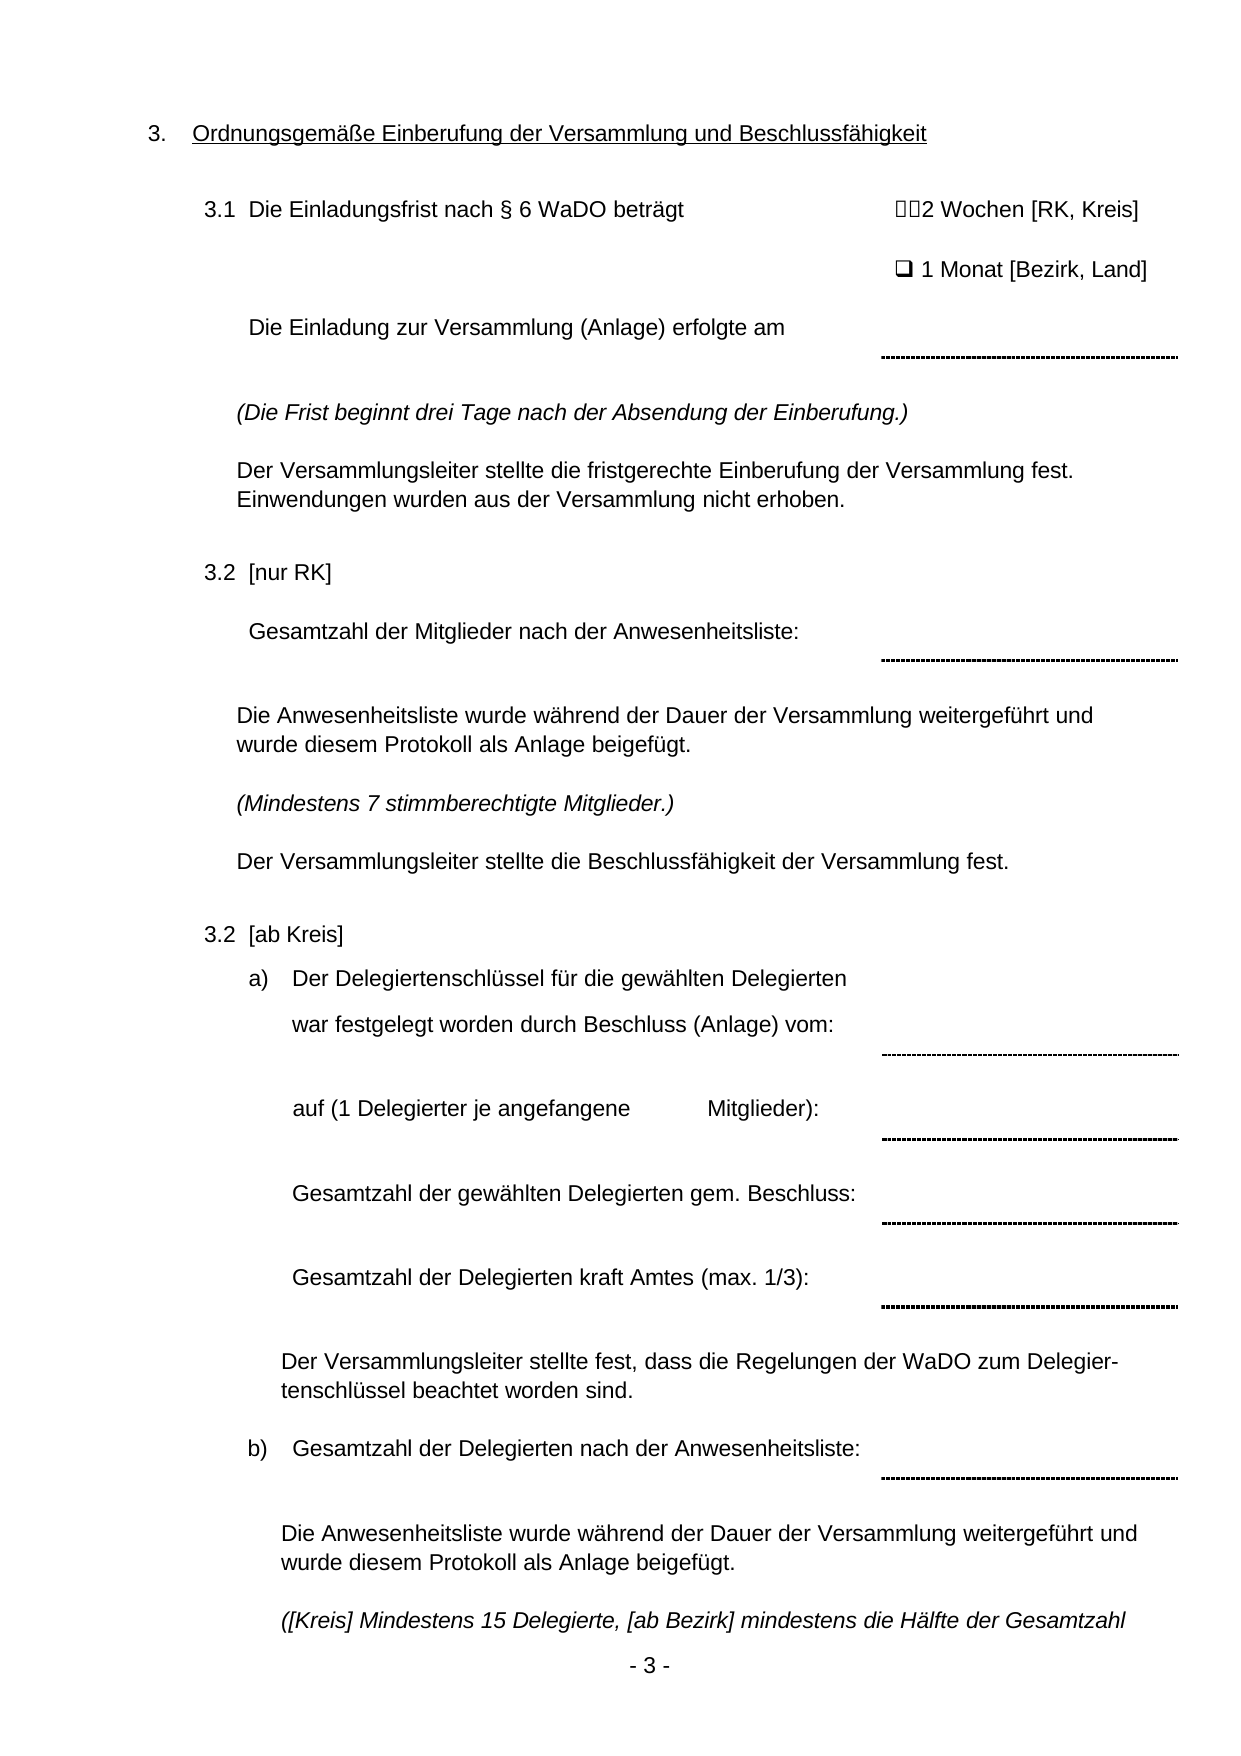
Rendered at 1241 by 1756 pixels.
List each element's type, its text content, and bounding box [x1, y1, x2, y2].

text Die Einladung zur Versammlung (Anlage) erfolgte am [248, 314, 1190, 341]
text Der Versammlungsleiter stellte fest, dass die Regelungen der WaDO zum Delegier- tenschlüssel beachtet worden sind. [281, 1348, 1152, 1403]
text Die Anwesenheitsliste wurde während der Dauer der Versammlung weitergeführt und wurde diesem Protokoll als Anlage beigefügt. [236, 702, 1152, 757]
text Der Versammlungsleiter stellte die Beschlussfähigkeit der Versammlung fest. [236, 848, 1190, 874]
picture [881, 1305, 1178, 1309]
list 1 Monat [Bezirk, Land] [894, 256, 1190, 282]
text Gesamtzahl der Delegierten kraft Amtes (max. 1/3): [292, 1264, 1190, 1290]
text Gesamtzahl der gewählten Delegierten gem. Beschluss: [292, 1179, 1190, 1206]
list Der Delegiertenschlüssel für die gewählten Delegierten [248, 964, 1183, 991]
text Einwendungen wurden aus der Versammlung nicht erhoben. [236, 486, 1152, 512]
text Der Versammlungsleiter stellte die fristgerechte Einberufung der Versammlung fest. [236, 457, 1152, 483]
list Gesamtzahl der Delegierten nach der Anwesenheitsliste: [247, 1435, 1190, 1462]
text war festgelegt worden durch Beschluss (Anlage) vom: [292, 1011, 1183, 1037]
text Gesamtzahl der Mitglieder nach der Anwesenheitsliste: [248, 618, 1190, 644]
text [281, 1607, 1152, 1633]
list Ordnungsgemäße Einberufung der Versammlung und Beschlussfähigkeit [148, 120, 1190, 146]
list [nur RK] [204, 559, 1190, 586]
list [ab Kreis] [204, 921, 1190, 947]
text (Mindestens 7 stimmberechtigte Mitglieder.) [236, 789, 1190, 816]
list Die Einladungsfrist nach § 6 WaDO beträgt 2 Wochen [RK, Kreis] [204, 193, 1190, 224]
text (Die Frist beginnt drei Tage nach der Absendung der Einberufung.) [236, 398, 1190, 425]
text Die Anwesenheitsliste wurde während der Dauer der Versammlung weitergeführt und wurde diesem Protokoll als Anlage beigefügt. [281, 1520, 1152, 1575]
text auf (1 Delegierter je angefangene Mitglieder): [135, 1095, 939, 1122]
